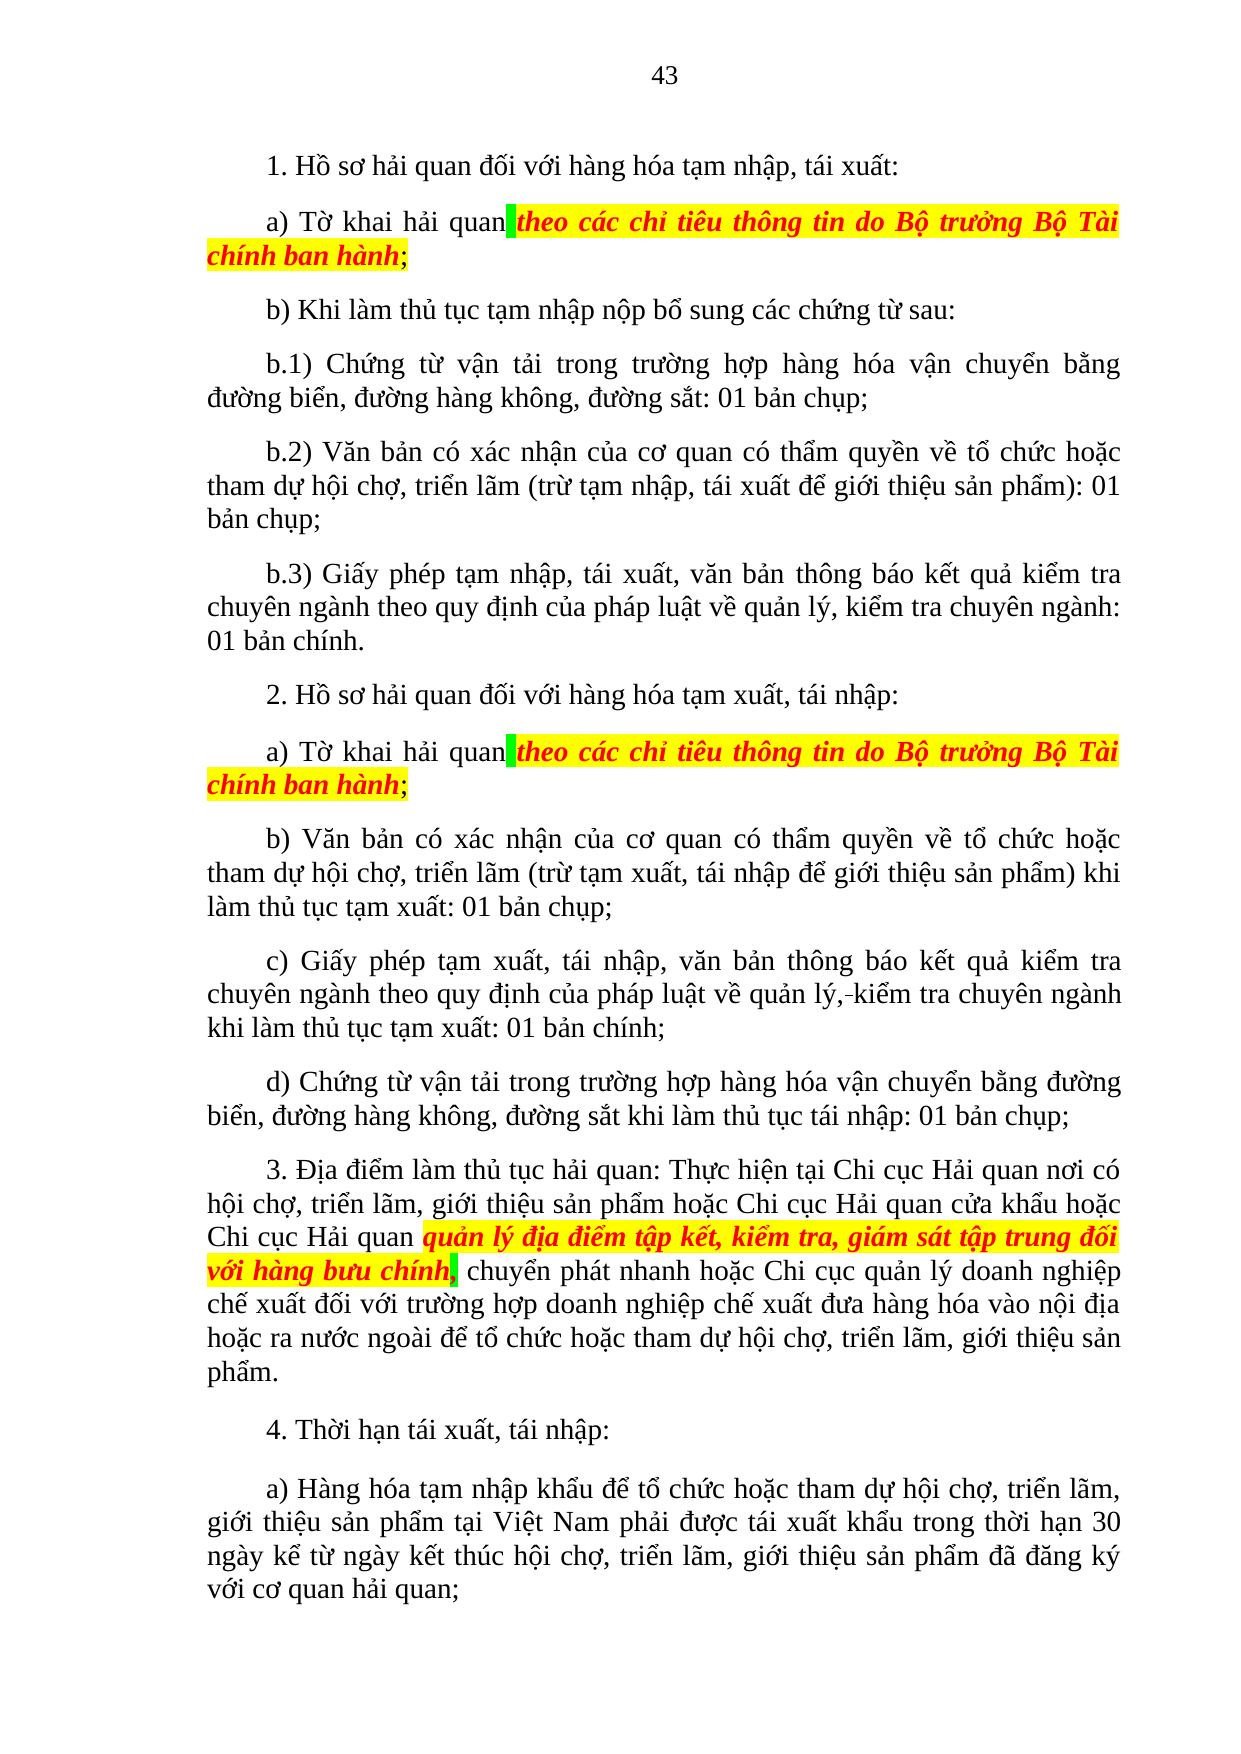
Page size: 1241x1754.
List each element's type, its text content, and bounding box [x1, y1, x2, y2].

text 1. Hồ sơ hải quan đối với hàng hóa tạm nhập, tái xuất: [207, 148, 1122, 181]
text b) Khi làm thủ tục tạm nhập nộp bổ sung các chứng từ sau: [207, 292, 1122, 326]
text 4. Thời hạn tái xuất, tái nhập: [207, 1412, 1122, 1446]
text 2. Hồ sơ hải quan đối với hàng hóa tạm xuất, tái nhập: [207, 677, 1122, 711]
text 3. Địa điểm làm thủ tục hải quan: Thực hiện tại Chi cục Hải quan nơi có hội chợ, triển lãm, giới thiệu sản phẩm hoặc Chi cục Hải quan cửa khẩu hoặc Chi cục Hải quan quản lý địa điểm tập kết, kiểm tra, giám sát tập trung đối với hàng bưu chính, chuyển phát nhanh hoặc Chi cục quản lý doanh nghiệp chế xuất đối với trường hợp doanh nghiệp chế xuất đưa hàng hóa vào nội địa hoặc ra nước ngoài để tổ chức hoặc tham dự hội chợ, triển lãm, giới thiệu sản phẩm. [207, 1152, 1122, 1387]
text a) Tờ khai hải quan theo các chỉ tiêu thông tin do Bộ trưởng Bộ Tài chính ban hành; [207, 734, 1122, 801]
text c) Giấy phép tạm xuất, tái nhập, văn bản thông báo kết quả kiểm tra chuyên ngành theo quy định của pháp luật về quản lý, kiểm tra chuyên ngành khi làm thủ tục tạm xuất: 01 bản chính; [207, 943, 1122, 1044]
text d) Chứng từ vận tải trong trường hợp hàng hóa vận chuyển bằng đường biển, đường hàng không, đường sắt khi làm thủ tục tái nhập: 01 bản chụp; [207, 1064, 1122, 1132]
text a) Hàng hóa tạm nhập khẩu để tổ chức hoặc tham dự hội chợ, triển lãm, giới thiệu sản phẩm tại Việt Nam phải được tái xuất khẩu trong thời hạn 30 ngày kể từ ngày kết thúc hội chợ, triển lãm, giới thiệu sản phẩm đã đăng ký với cơ quan hải quan; [207, 1471, 1122, 1605]
text b.1) Chứng từ vận tải trong trường hợp hàng hóa vận chuyển bằng đường biển, đường hàng không, đường sắt: 01 bản chụp; [207, 346, 1122, 413]
text b) Văn bản có xác nhận của cơ quan có thẩm quyền về tổ chức hoặc tham dự hội chợ, triển lãm (trừ tạm xuất, tái nhập để giới thiệu sản phẩm) khi làm thủ tục tạm xuất: 01 bản chụp; [207, 822, 1122, 922]
text b.3) Giấy phép tạm nhập, tái xuất, văn bản thông báo kết quả kiểm tra chuyên ngành theo quy định của pháp luật về quản lý, kiểm tra chuyên ngành: 01 bản chính. [207, 556, 1122, 656]
text a) Tờ khai hải quan theo các chỉ tiêu thông tin do Bộ trưởng Bộ Tài chính ban hành; [207, 204, 1122, 271]
text b.2) Văn bản có xác nhận của cơ quan có thẩm quyền về tổ chức hoặc tham dự hội chợ, triển lãm (trừ tạm nhập, tái xuất để giới thiệu sản phẩm): 01 bản chụp; [207, 434, 1122, 535]
